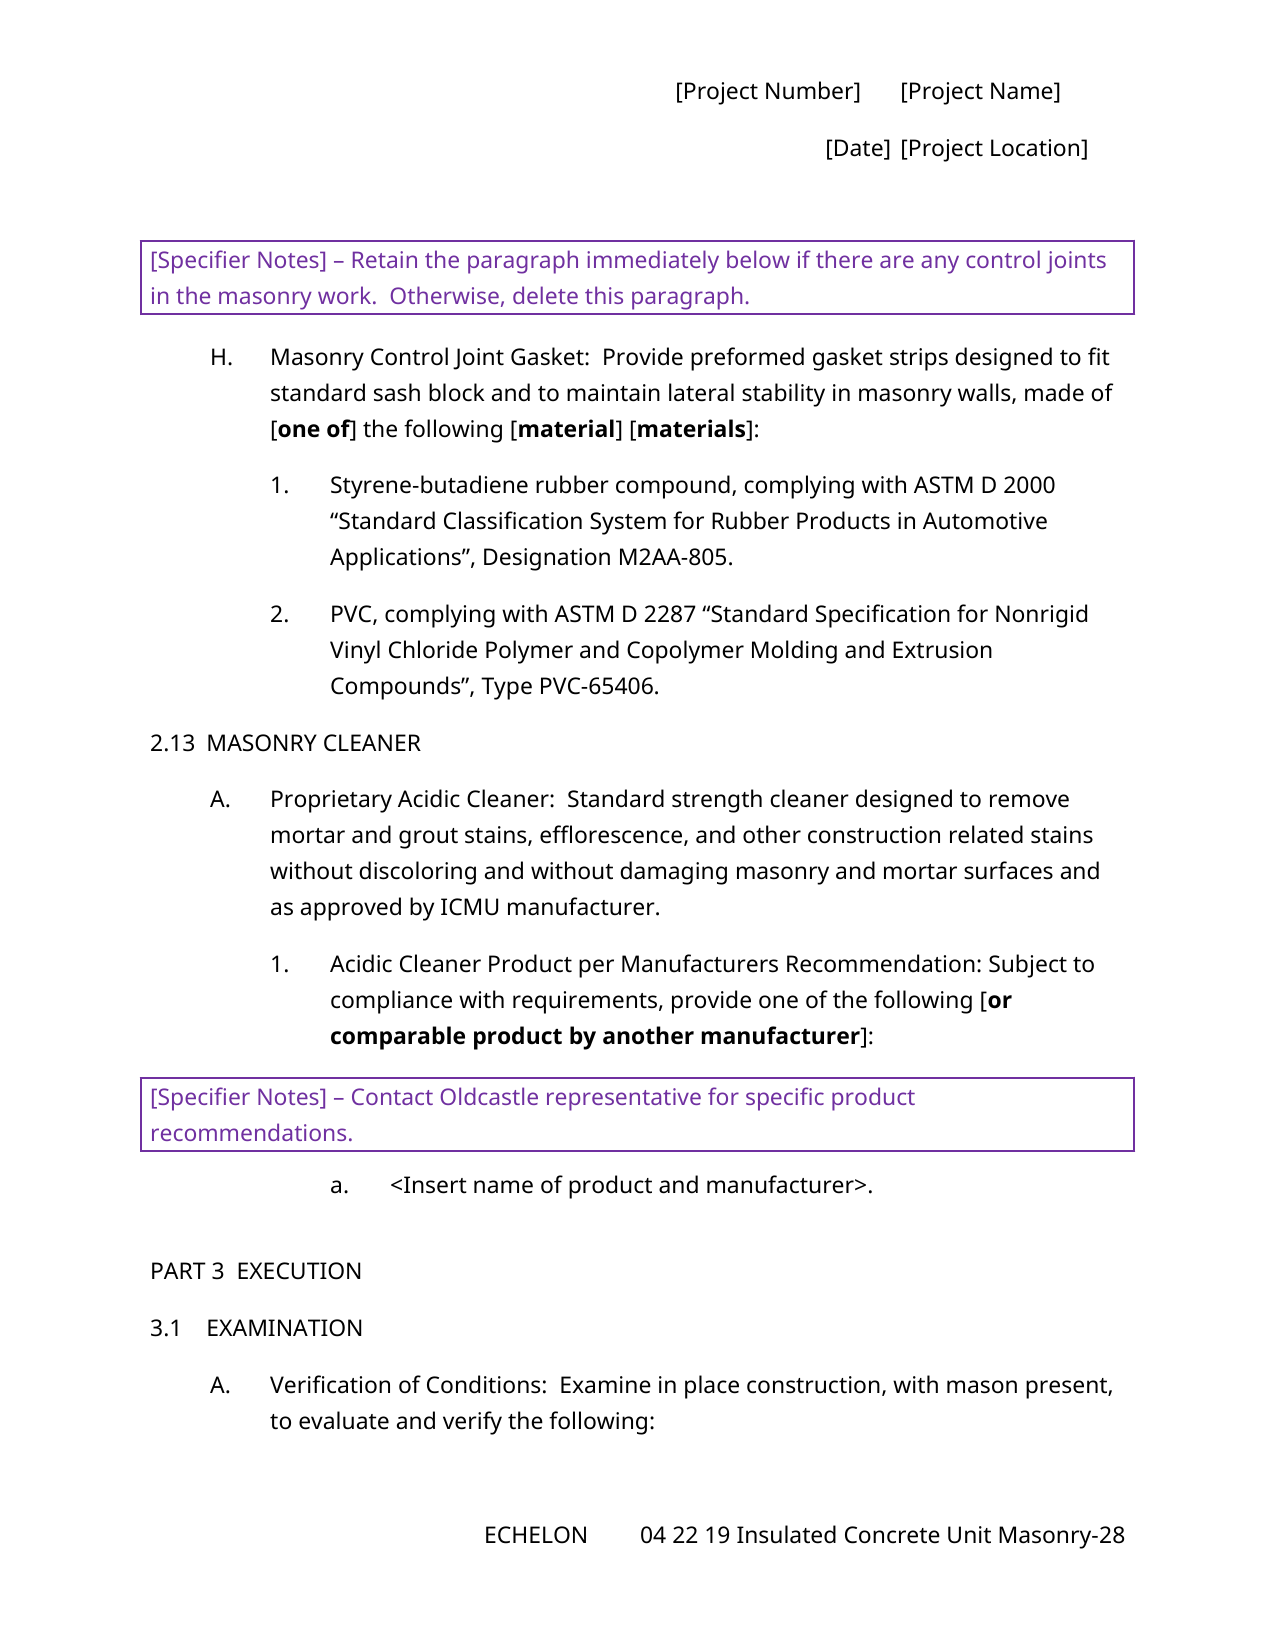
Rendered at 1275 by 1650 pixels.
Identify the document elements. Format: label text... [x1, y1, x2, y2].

text <Insert name of product and manufacturer>. [330, 1169, 1125, 1201]
text [Specifier Notes] – Retain the paragraph immediately below if there are any control joints in the masonry work. Otherwise, delete this paragraph. [142, 242, 1133, 313]
text MASONRY CLEANER [150, 727, 1125, 758]
text [Specifier Notes] – Contact Oldcastle representative for specific product recommendations. [142, 1079, 1133, 1150]
text EXECUTION [150, 1255, 1125, 1286]
text Proprietary Acidic Cleaner: Standard strength cleaner designed to remove mortar and grout stains, efflorescence, and other construction related stains without discoloring and without damaging masonry and mortar surfaces and as approved by ICMU manufacturer. [210, 783, 1125, 922]
text Verification of Conditions: Examine in place construction, with mason present, to evaluate and verify the following: [210, 1369, 1125, 1436]
text Acidic Cleaner Product per Manufacturers Recommendation: Subject to compliance with requirements, provide one of the following [or comparable product by another manufacturer]: [270, 948, 1125, 1051]
text Masonry Control Joint Gasket: Provide preformed gasket strips designed to fit standard sash block and to maintain lateral stability in masonry walls, made of [one of] the following [material] [materials]: [210, 341, 1125, 444]
text EXAMINATION [150, 1312, 1125, 1343]
text Styrene-butadiene rubber compound, complying with ASTM D 2000 “Standard Classification System for Rubber Products in Automotive Applications”, Designation M2AA-805. [270, 469, 1125, 572]
text PVC, complying with ASTM D 2287 “Standard Specification for Nonrigid Vinyl Chloride Polymer and Copolymer Molding and Extrusion Compounds”, Type PVC-65406. [270, 598, 1125, 701]
